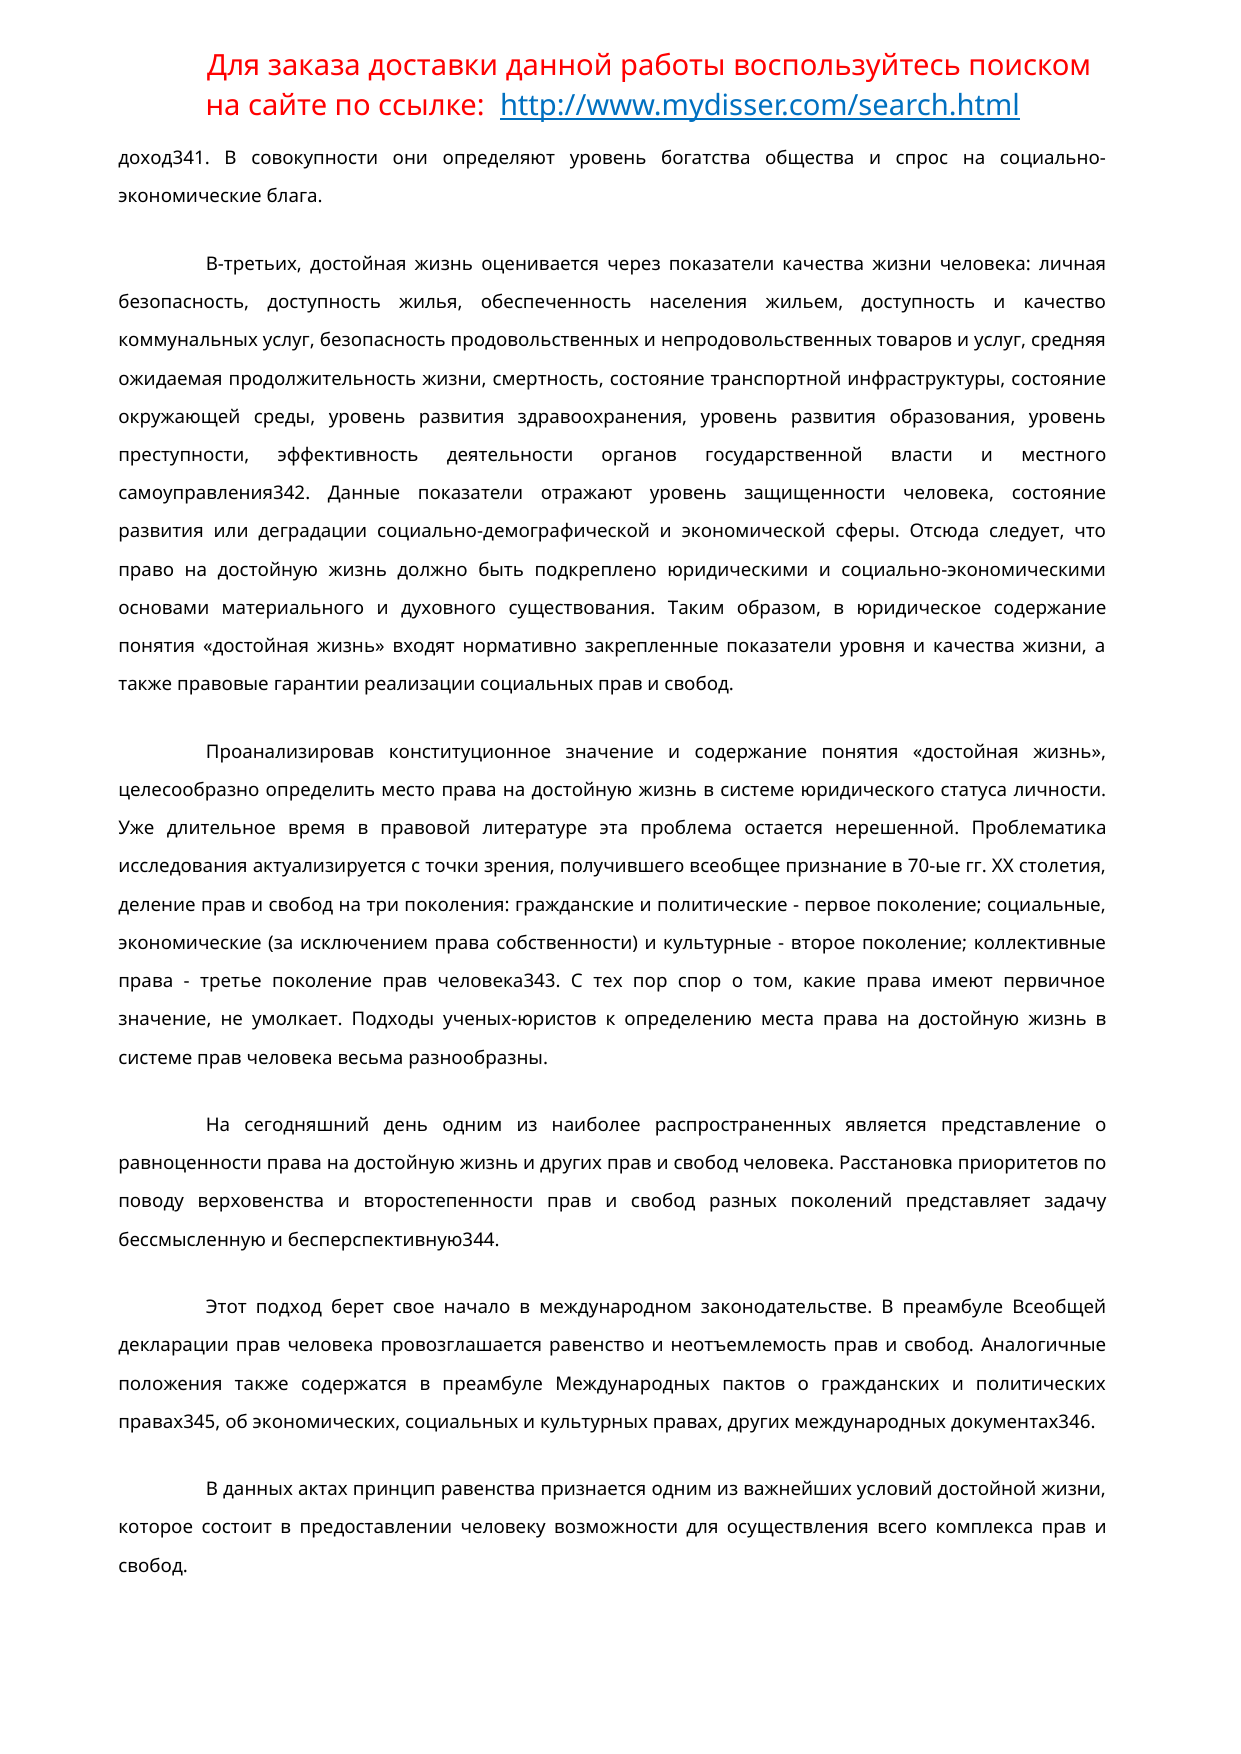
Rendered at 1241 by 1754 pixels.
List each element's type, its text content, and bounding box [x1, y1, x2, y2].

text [118, 144, 1107, 208]
text На сегодняшний день одним из наиболее распространенных является представление о равноценности права на достойную жизнь и других прав и свобод человека. Расстановка приоритетов по поводу верховенства и второстепенности прав и свобод разных поколений представляет задачу бессмысленную и бесперспективную344. [118, 1111, 1107, 1252]
text Проанализировав конституционное значение и содержание понятия «достойная жизнь», целесообразно определить место права на достойную жизнь в системе юридического статуса личности. Уже длительное время в правовой литературе эта проблема остается нерешенной. Проблематика исследования актуализируется с точки зрения, получившего всеобщее признание в 70-ые гг. XX столетия, деление прав и свобод на три поколения: гражданские и политические - первое поколение; социальные, экономические (за исключением права собственности) и культурные - второе поколение; коллективные права - третье поколение прав человека343. С тех пор спор о том, какие права имеют первичное значение, не умолкает. Подходы ученых-юристов к определению места права на достойную жизнь в системе прав человека весьма разнообразны. [118, 738, 1107, 1069]
text Этот подход берет свое начало в международном законодательстве. В преамбуле Всеобщей декларации прав человека провозглашается равенство и неотъемлемость прав и свобод. Аналогичные положения также содержатся в преамбуле Международных пактов о гражданских и политических правах345, об экономических, социальных и культурных правах, других международных документах346. [118, 1293, 1107, 1434]
text В-третьих, достойная жизнь оценивается через показатели качества жизни человека: личная безопасность, доступность жилья, обеспеченность населения жильем, доступность и качество коммунальных услуг, безопасность продовольственных и непродовольственных товаров и услуг, средняя ожидаемая продолжительность жизни, смертность, состояние транспортной инфраструктуры, состояние окружающей среды, уровень развития здравоохранения, уровень развития образования, уровень преступности, эффективность деятельности органов государственной власти и местного самоуправления342. Данные показатели отражают уровень защищенности человека, состояние развития или деградации социально-демографической и экономической сферы. Отсюда следует, что право на достойную жизнь должно быть подкреплено юридическими и социально-экономическими основами материального и духовного существования. Таким образом, в юридическое содержание понятия «достойная жизнь» входят нормативно закрепленные показатели уровня и качества жизни, а также правовые гарантии реализации социальных прав и свобод. [118, 250, 1107, 696]
text В данных актах принцип равенства признается одним из важнейших условий достойной жизни, которое состоит в предоставлении человеку возможности для осуществления всего комплекса прав и свобод. [118, 1476, 1107, 1577]
